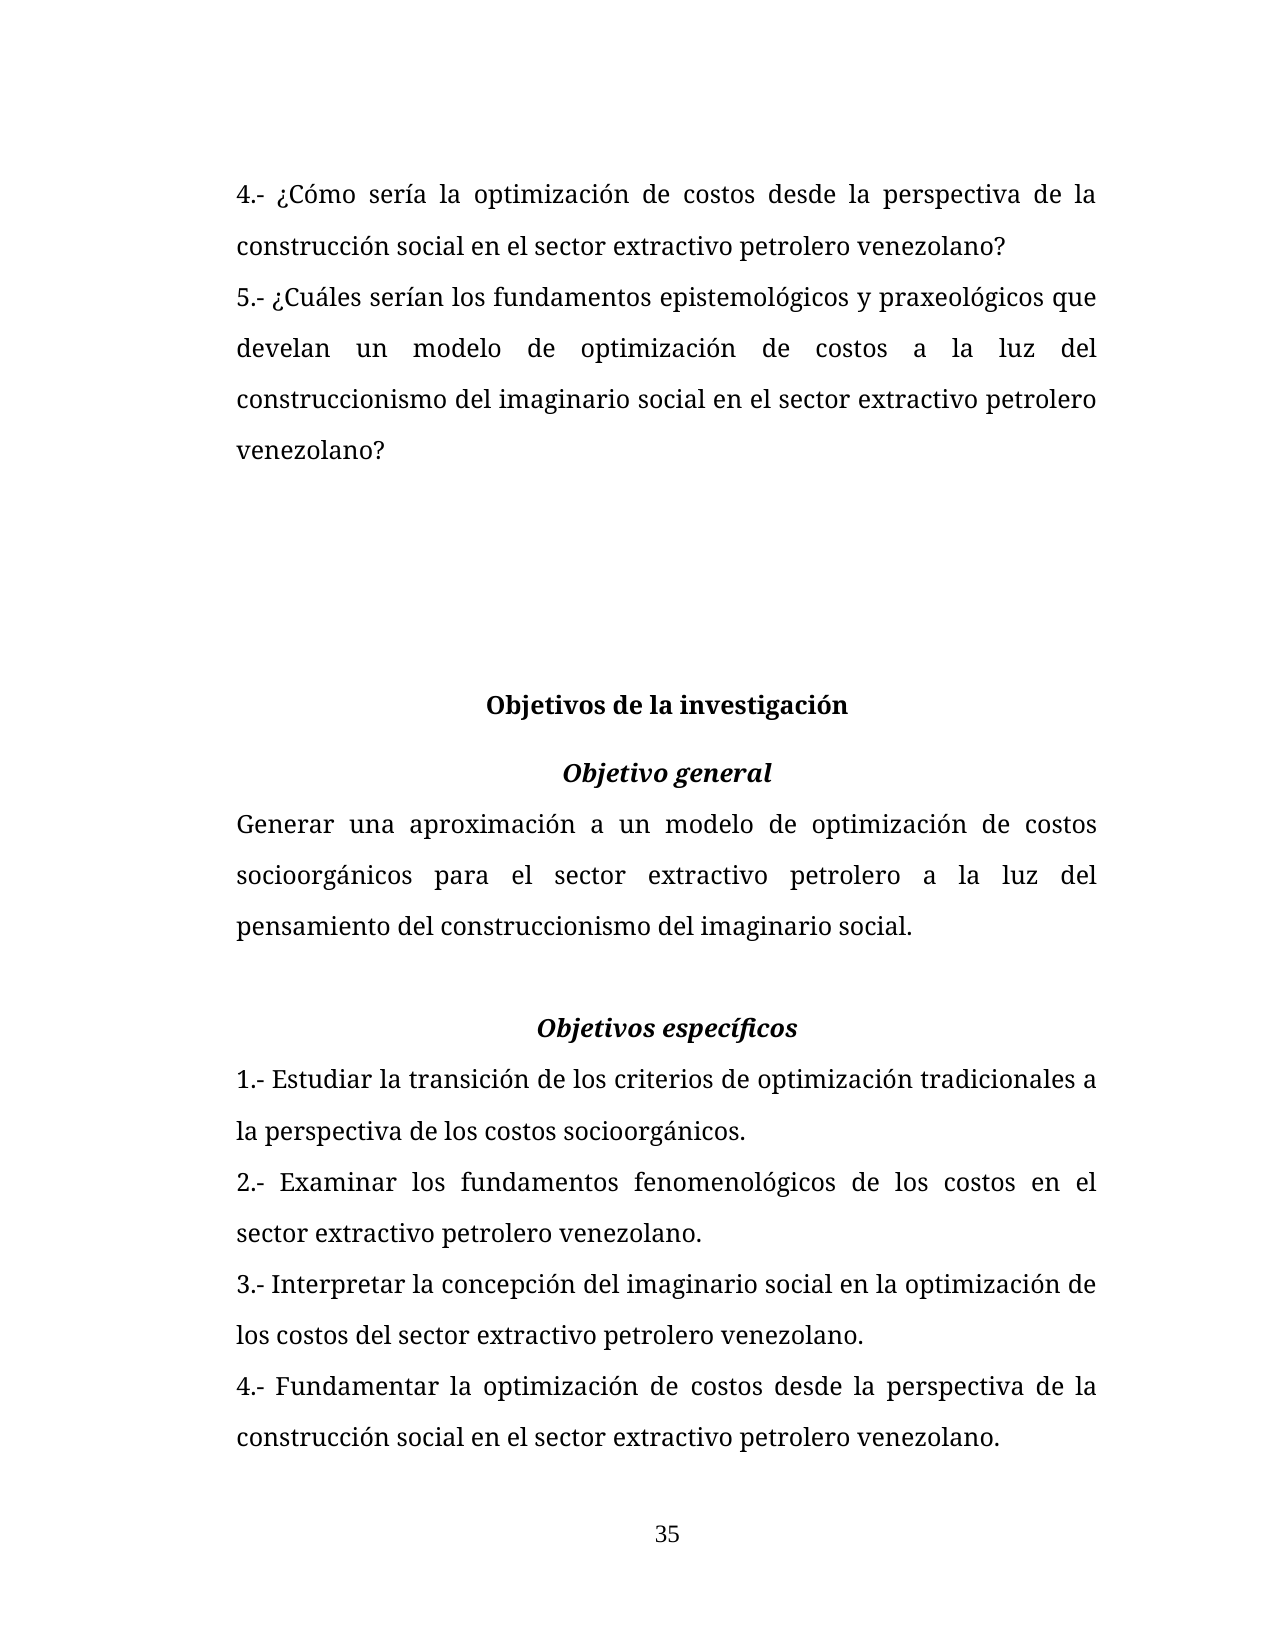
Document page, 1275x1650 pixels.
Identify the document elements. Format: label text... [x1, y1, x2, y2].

text Generar una aproximación a un modelo de optimización de costos socioorgánicos para el sector extractivo petrolero a la luz del pensamiento del construccionismo del imaginario social. [236, 807, 1098, 943]
text Objetivo general [236, 756, 1098, 790]
text Objetivos de la investigación [236, 688, 1098, 722]
text 5.- ¿Cuáles serían los fundamentos epistemológicos y praxeológicos que develan un modelo de optimización de costos a la luz del construccionismo del imaginario social en el sector extractivo petrolero venezolano? [236, 279, 1098, 466]
text 3.- Interpretar la concepción del imaginario social en la optimización de los costos del sector extractivo petrolero venezolano. [236, 1266, 1098, 1351]
text 1.- Estudiar la transición de los criterios de optimización tradicionales a la perspectiva de los costos socioorgánicos. [236, 1062, 1098, 1147]
text 4.- Fundamentar la optimización de costos desde la perspectiva de la construcción social en el sector extractivo petrolero venezolano. [236, 1368, 1098, 1453]
text 4.- ¿Cómo sería la optimización de costos desde la perspectiva de la construcción social en el sector extractivo petrolero venezolano? [236, 177, 1098, 262]
text 2.- Examinar los fundamentos fenomenológicos de los costos en el sector extractivo petrolero venezolano. [236, 1164, 1098, 1249]
text Objetivos específicos [236, 1011, 1098, 1045]
